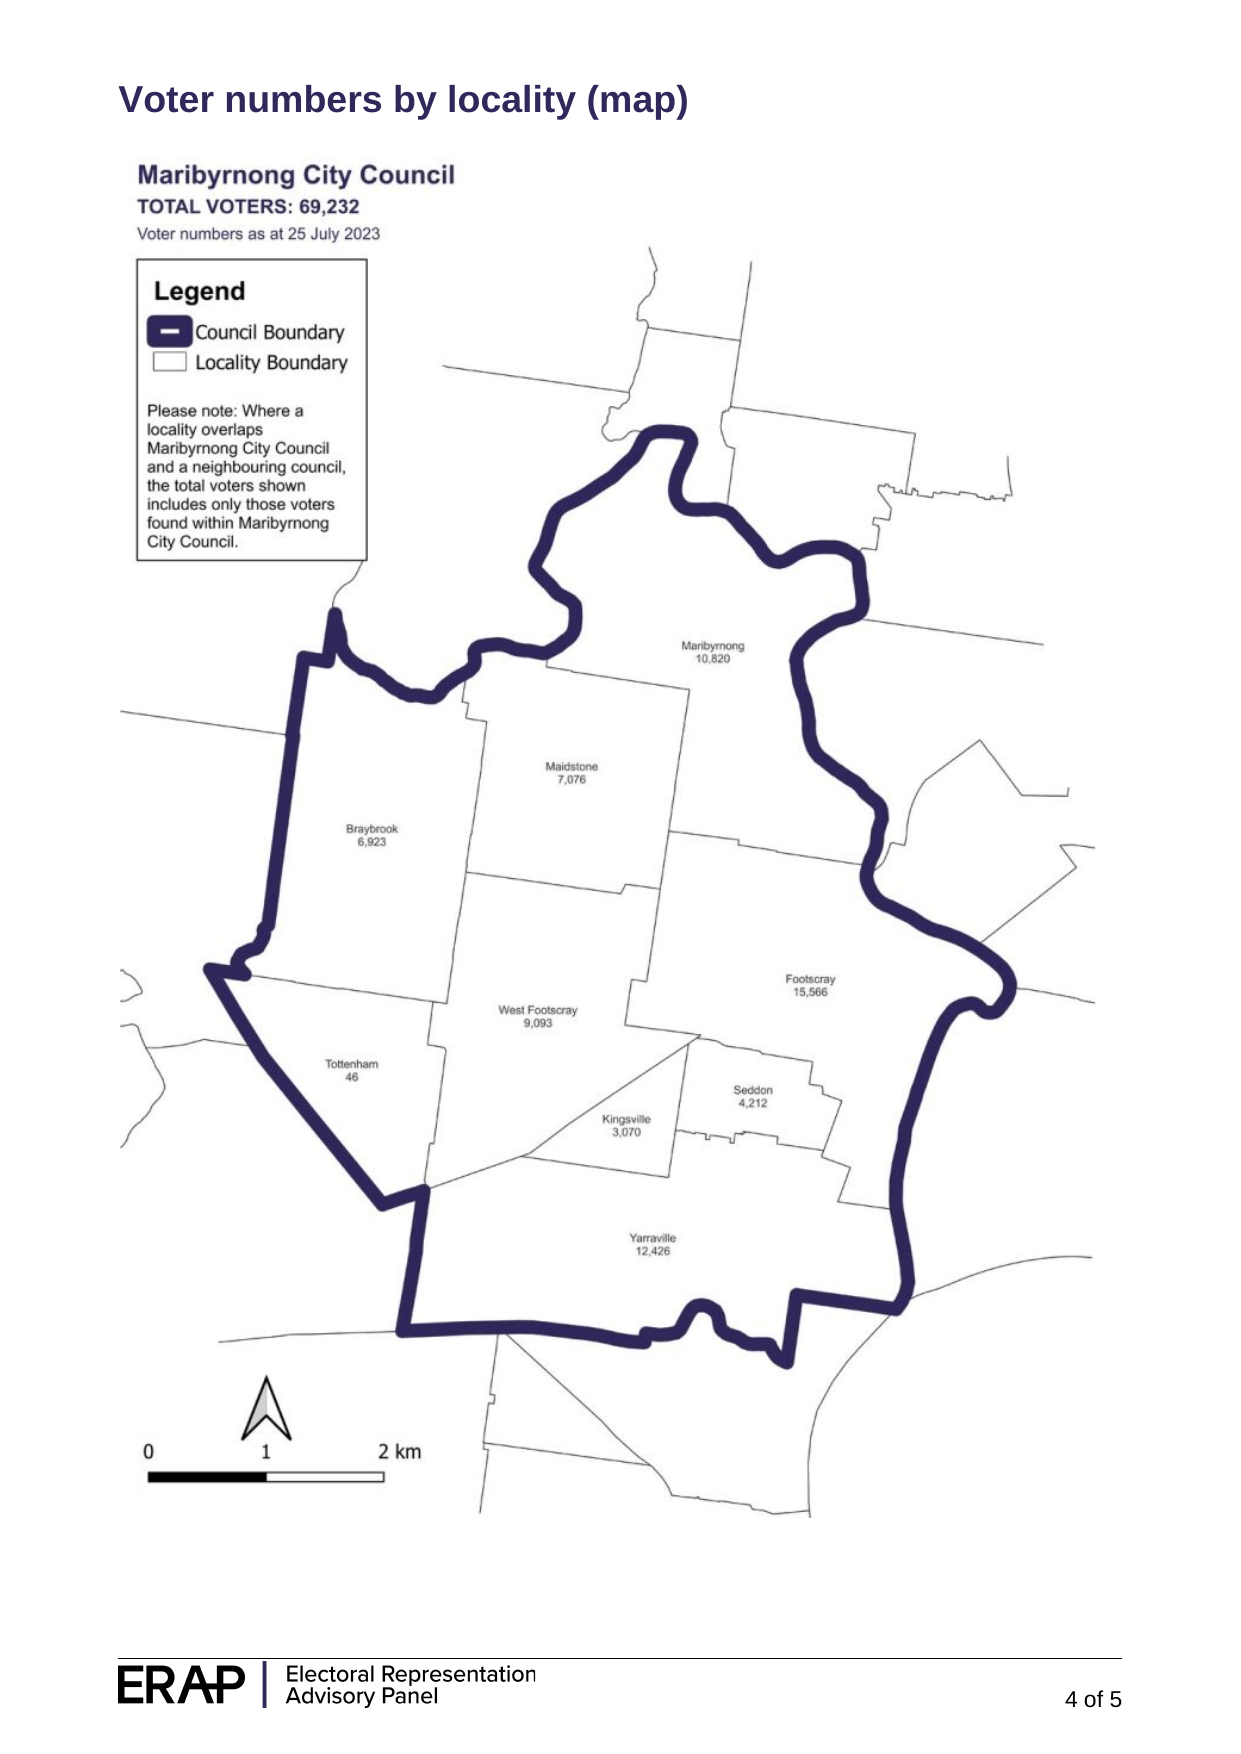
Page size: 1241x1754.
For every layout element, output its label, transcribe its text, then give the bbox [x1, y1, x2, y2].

picture [118, 1661, 536, 1708]
picture [120, 139, 1096, 1518]
subtitle Voter numbers by locality (map) [118, 77, 1122, 120]
